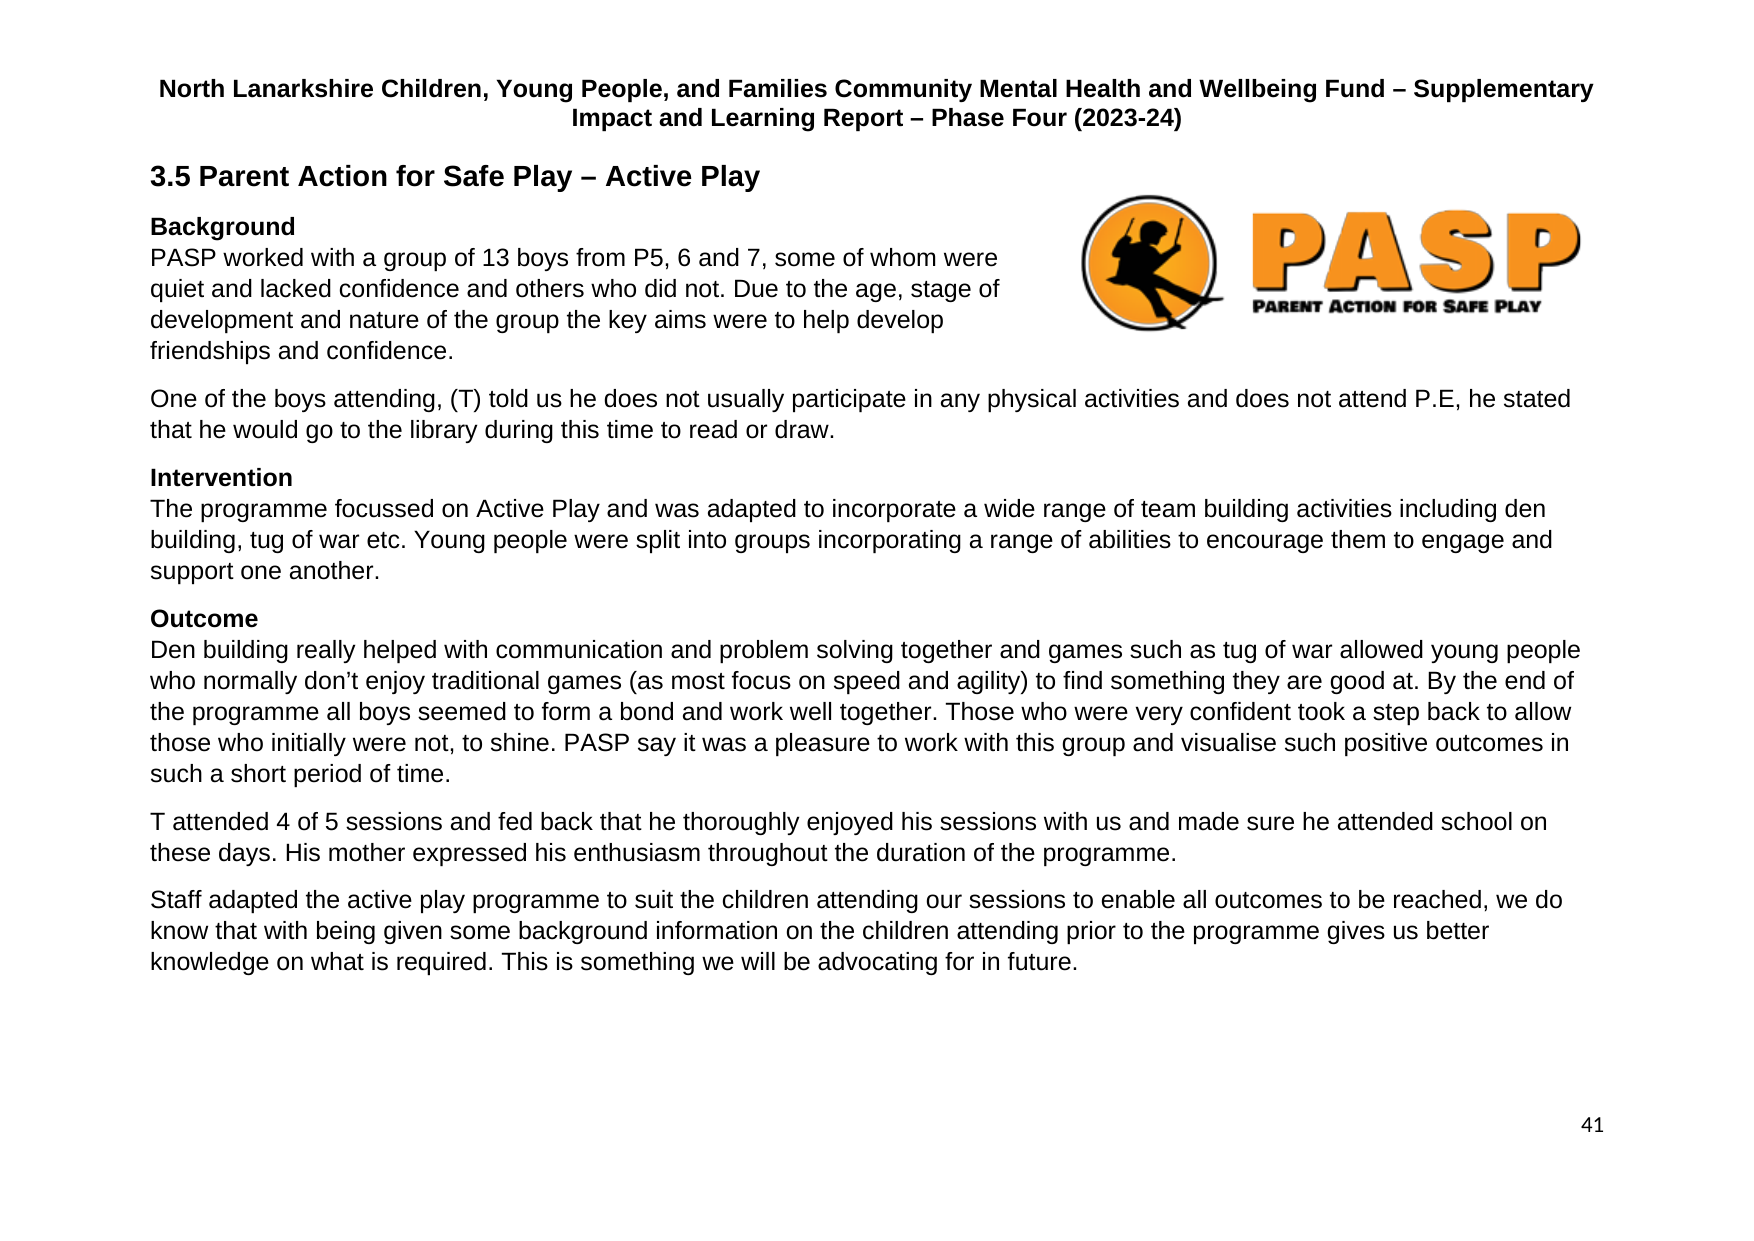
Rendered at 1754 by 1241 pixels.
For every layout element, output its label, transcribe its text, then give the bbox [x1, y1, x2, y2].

text T attended 4 of 5 sessions and fed back that he thoroughly enjoyed his sessions with us and made sure he attended school on these days. His mother expressed his enthusiasm throughout the duration of the programme. [150, 806, 1604, 866]
text Den building really helped with communication and problem solving together and games such as tug of war allowed young people who normally don’t enjoy traditional games (as most focus on speed and agility) to find something they are good at. By the end of the programme all boys seemed to form a bond and work well together. Those who were very confident took a step back to allow those who initially were not, to shine. PASP say it was a pleasure to work with this group and visualise such positive outcomes in such a short period of time. [150, 634, 1604, 787]
text One of the boys attending, (T) told us he does not usually participate in any physical activities and does not attend P.E, he stated that he would go to the library during this time to read or draw. [150, 384, 1604, 444]
text Outcome [150, 603, 1604, 632]
text Background [150, 212, 1058, 241]
text 3.5 Parent Action for Safe Play – Active Play [150, 159, 1058, 193]
text PASP worked with a group of 13 boys from P5, 6 and 7, some of whom were quiet and lacked confidence and others who did not. Due to the age, stage of development and nature of the group the key aims were to help develop friendships and confidence. [150, 243, 1604, 365]
text Staff adapted the active play programme to suit the children attending our sessions to enable all outcomes to be reached, we do know that with being given some background information on the children attending prior to the programme gives us better knowledge on what is required. This is something we will be advocating for in future. [150, 885, 1604, 976]
text Intervention [150, 463, 1604, 491]
picture [1058, 159, 1604, 349]
text The programme focussed on Active Play and was adapted to incorporate a wide range of team building activities including den building, tug of war etc. Young people were split into groups incorporating a range of abilities to encourage them to engage and support one another. [150, 494, 1604, 584]
